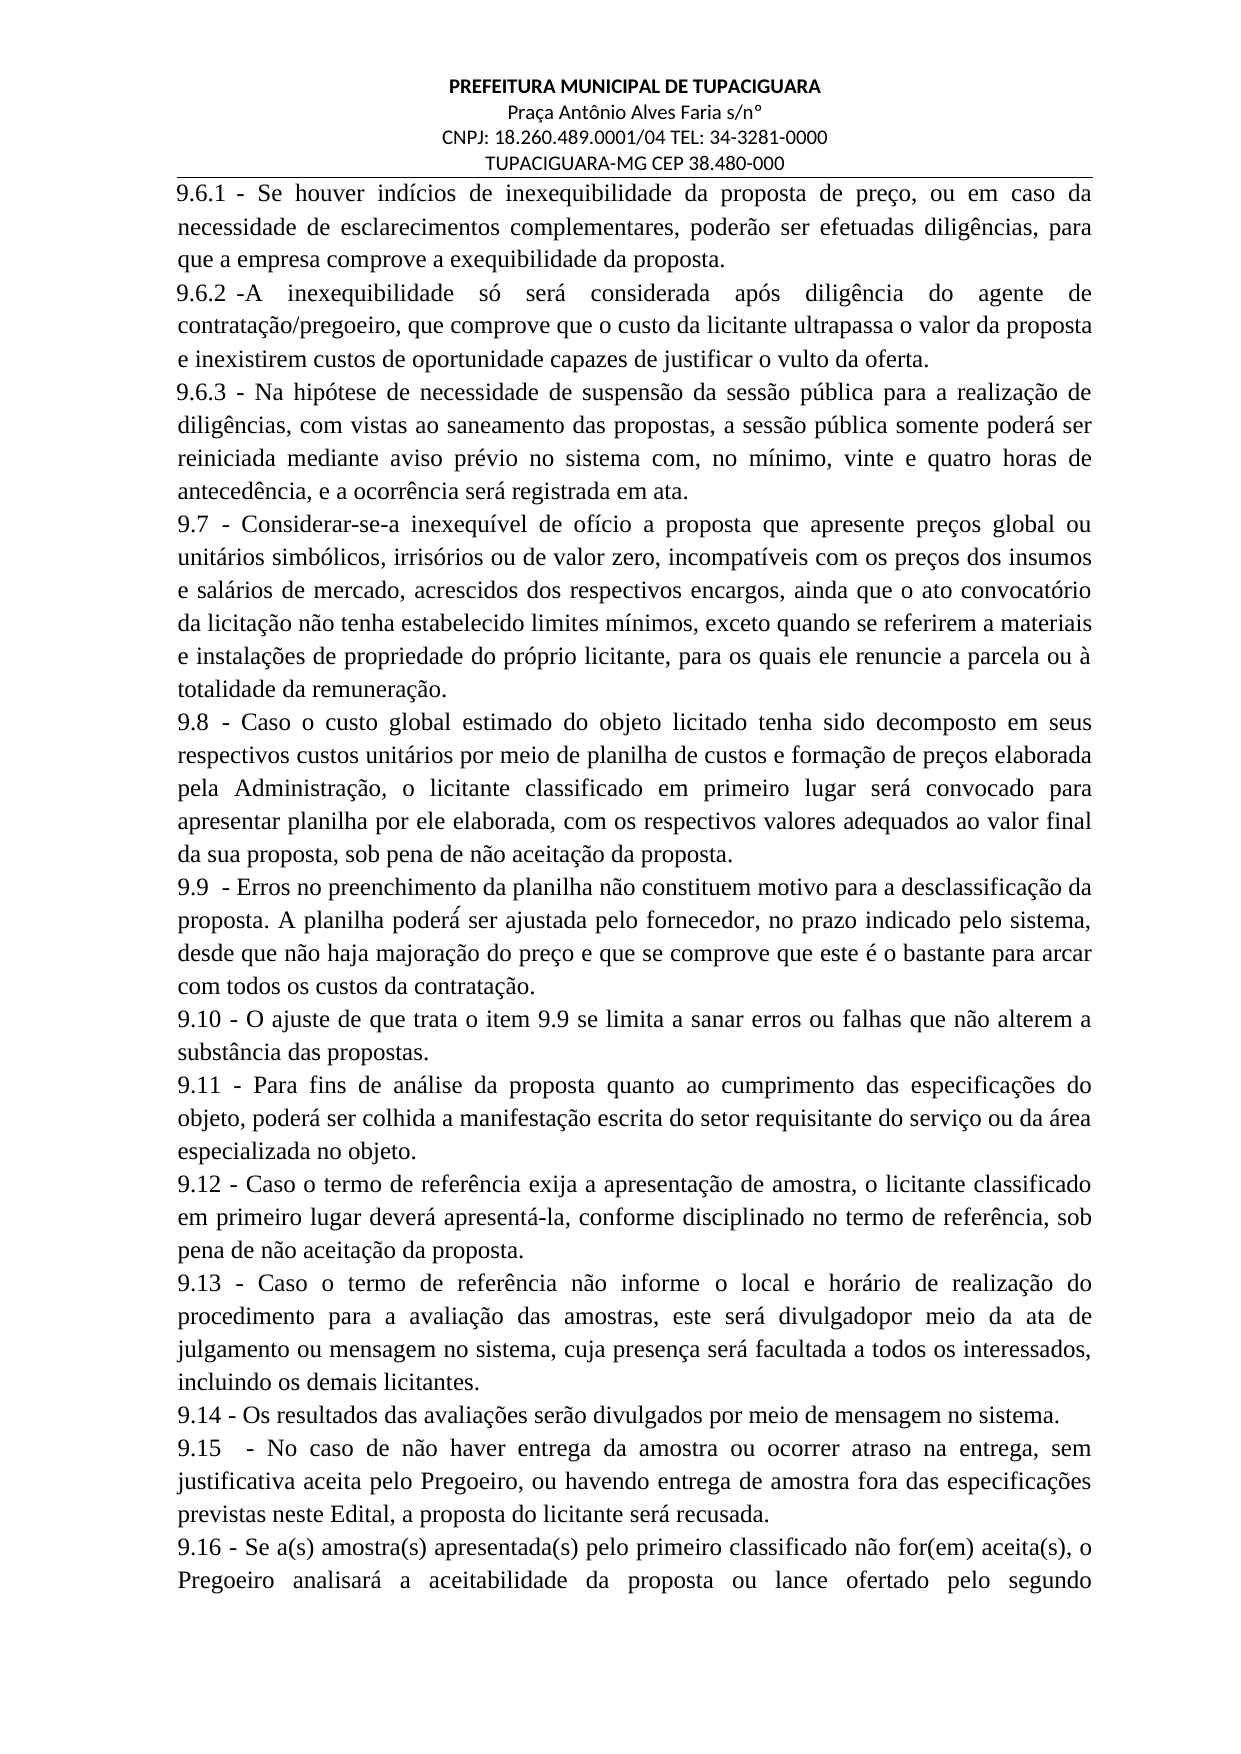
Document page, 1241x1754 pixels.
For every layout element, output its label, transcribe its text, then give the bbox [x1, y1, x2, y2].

list - Caso o custo global estimado do objeto licitado tenha sido decomposto em seus respectivos custos unitários por meio de planilha de custos e formação de preços elaborada pela Administração, o licitante classificado em primeiro lugar será convocado para apresentar planilha por ele elaborada, com os respectivos valores adequados ao valor final da sua proposta, sob pena de não aceitação da proposta. [177, 707, 1093, 868]
list - Caso o termo de referência não informe o local e horário de realização do procedimento para a avaliação das amostras, este será divulgadopor meio da ata de julgamento ou mensagem no sistema, cuja presença será facultada a todos os interessados, incluindo os demais licitantes. [177, 1268, 1093, 1396]
list -A inexequibilidade só será considerada após diligência do agente de contratação/pregoeiro, que comprove que o custo da licitante ultrapassa o valor da proposta e inexistirem custos de oportunidade capazes de justificar o vulto da oferta. [176, 278, 1093, 372]
list - Para fins de análise da proposta quanto ao cumprimento das especificações do objeto, poderá ser colhida a manifestação escrita do setor requisitante do serviço ou da área especializada no objeto. [177, 1070, 1093, 1165]
list - No caso de não haver entrega da amostra ou ocorrer atraso na entrega, sem justificativa aceita pelo Pregoeiro, ou havendo entrega de amostra fora das especificações previstas neste Edital, a proposta do licitante será recusada. [177, 1433, 1093, 1528]
list - Erros no preenchimento da planilha não constituem motivo para a desclassificação da proposta. A planilha poderá́ ser ajustada pelo fornecedor, no prazo indicado pelo sistema, desde que não haja majoração do preço e que se comprove que este é o bastante para arcar com todos os custos da contratação. [177, 872, 1093, 1000]
list - O ajuste de que trata o item 9.9 se limita a sanar erros ou falhas que não alterem a substância das propostas. [177, 1004, 1093, 1066]
list - Se houver indícios de inexequibilidade da proposta de preço, ou em caso da necessidade de esclarecimentos complementares, poderão ser efetuadas diligências, para que a empresa comprove a exequibilidade da proposta. [176, 178, 1093, 273]
list - Na hipótese de necessidade de suspensão da sessão pública para a realização de diligências, com vistas ao saneamento das propostas, a sessão pública somente poderá ser reiniciada mediante aviso prévio no sistema com, no mínimo, vinte e quatro horas de antecedência, e a ocorrência será registrada em ata. [176, 377, 1093, 504]
list - Considerar-se-a inexequível de ofício a proposta que apresente preços global ou unitários simbólicos, irrisórios ou de valor zero, incompatíveis com os preços dos insumos e salários de mercado, acrescidos dos respectivos encargos, ainda que o ato convocatório da licitação não tenha estabelecido limites mínimos, exceto quando se referirem a materiais e instalações de propriedade do próprio licitante, para os quais ele renuncie a parcela ou à totalidade da remuneração. [177, 509, 1093, 703]
list - Os resultados das avaliações serão divulgados por meio de mensagem no sistema. [177, 1400, 1093, 1429]
list - Caso o termo de referência exija a apresentação de amostra, o licitante classificado em primeiro lugar deverá apresentá-la, conforme disciplinado no termo de referência, sob pena de não aceitação da proposta. [177, 1169, 1093, 1264]
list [177, 1532, 1093, 1594]
